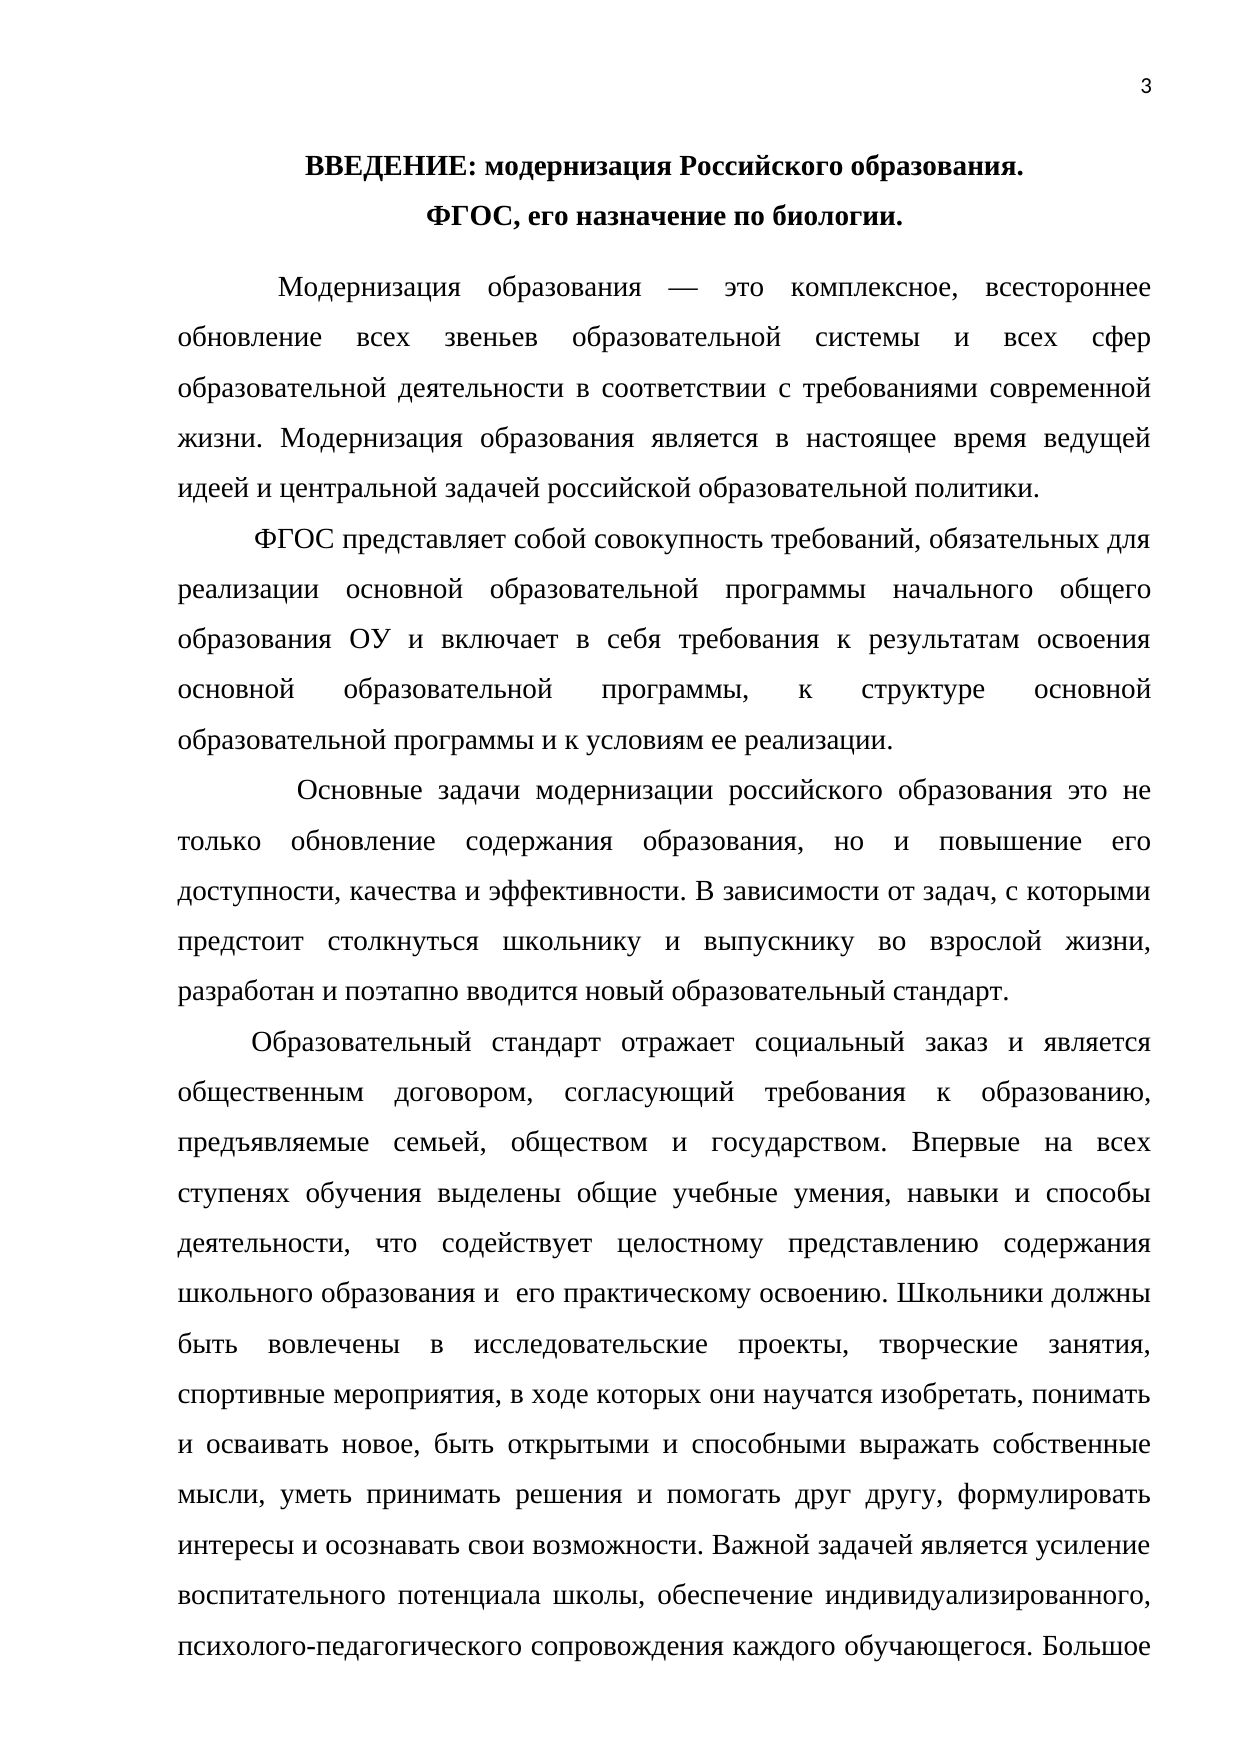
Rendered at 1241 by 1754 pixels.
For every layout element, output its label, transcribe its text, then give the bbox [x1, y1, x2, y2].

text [177, 1024, 1152, 1661]
text Модернизация образования — это комплексное, всестороннее обновление всех звеньев образовательной системы и всех сфер образовательной деятельности в соответствии с требованиями современной жизни. Модернизация образования является в настоящее время ведущей идеей и центральной задачей российской образовательной политики. [177, 269, 1152, 504]
text ФГОС представляет собой совокупность требований, обязательных для реализации основной образовательной программы начального общего образования ОУ и включает в себя требования к результатам освоения основной образовательной программы, к структуре основной образовательной программы и к условиям ее реализации. [177, 521, 1152, 756]
text ФГОС, его назначение по биологии. [177, 198, 1152, 232]
text Основные задачи модернизации российского образования это не только обновление содержания образования, но и повышение его доступности, качества и эффективности. В зависимости от задач, с которыми предстоит столкнуться школьнику и выпускнику во взрослой жизни, разработан и поэтапно вводится новый образовательный стандарт. [177, 772, 1152, 1007]
text ВВЕДЕНИЕ: модернизация Российского образования. [177, 148, 1152, 181]
